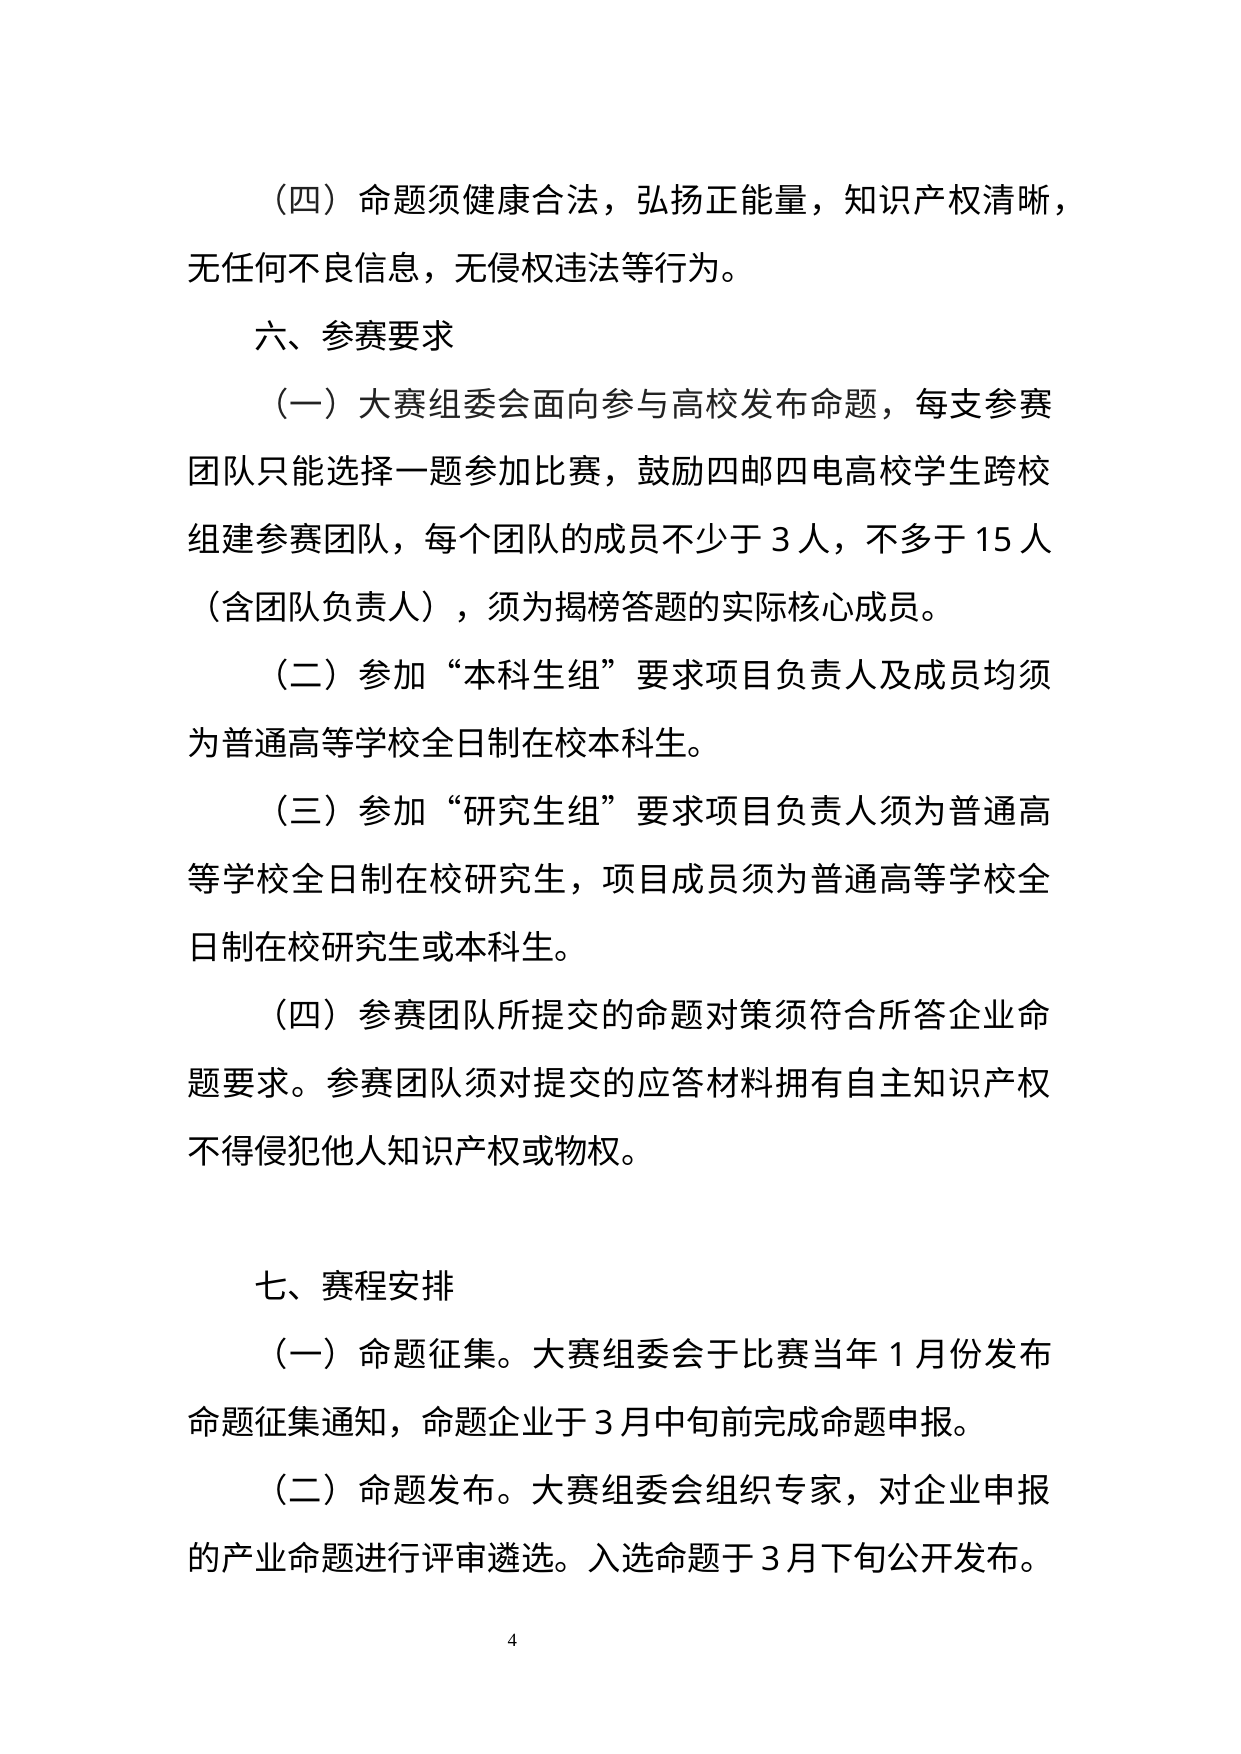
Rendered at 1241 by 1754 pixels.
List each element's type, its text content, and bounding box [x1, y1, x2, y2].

text （四）命题须健康合法，弘扬正能量，知识产权清晰，无任何不良信息，无侵权违法等行为。 [187, 164, 1053, 300]
text 六、参赛要求 [187, 300, 1053, 368]
text （四）参赛团队所提交的命题对策须符合所答企业命题要求。参赛团队须对提交的应答材料拥有自主知识产权，不得侵犯他人知识产权或物权。 [187, 979, 1053, 1183]
text （二）参加“本科生组”要求项目负责人及成员均须为普通高等学校全日制在校本科生。 [187, 639, 1053, 775]
text （一）命题征集。大赛组委会于比赛当年1月份发布命题征集通知，命题企业于3月中旬前完成命题申报。 [187, 1318, 1053, 1454]
text （二）命题发布。大赛组委会组织专家，对企业申报的产业命题进行评审遴选。入选命题于3月下旬公开发布。 [187, 1454, 1053, 1590]
text （一）大赛组委会面向参与高校发布命题，每支参赛团队只能选择一题参加比赛，鼓励四邮四电高校学生跨校组建参赛团队，每个团队的成员不少于3人，不多于15人（含团队负责人），须为揭榜答题的实际核心成员。 [187, 368, 1053, 639]
text （三）参加“研究生组”要求项目负责人须为普通高等学校全日制在校研究生，项目成员须为普通高等学校全日制在校研究生或本科生。 [187, 775, 1053, 979]
text 七、赛程安排 [187, 1251, 1053, 1318]
